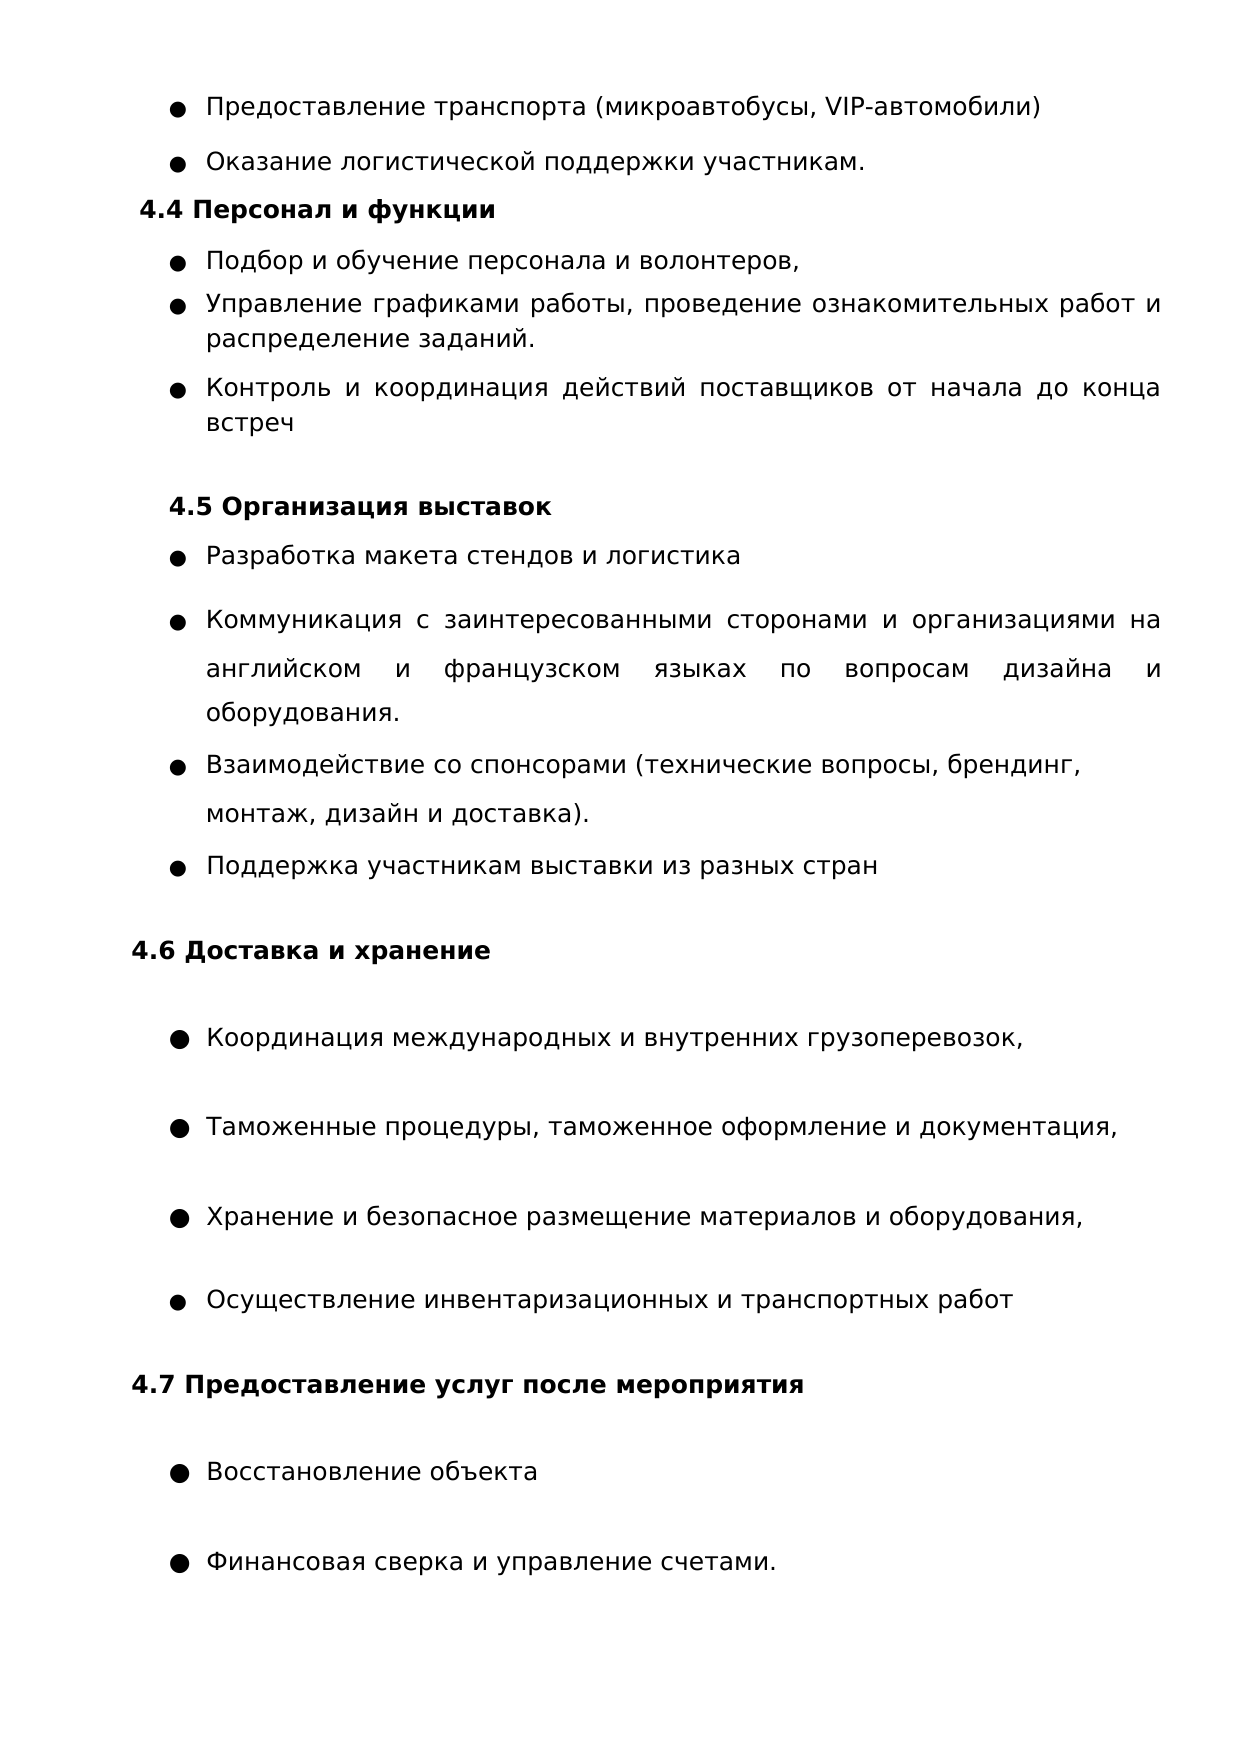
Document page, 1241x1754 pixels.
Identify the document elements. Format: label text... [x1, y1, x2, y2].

list Восстановление объекта [169, 1444, 1162, 1495]
list Финансовая сверка и управление счетами. [169, 1533, 1162, 1584]
list Поддержка участникам выставки из разных стран [169, 843, 1162, 886]
list Таможенные процедуры, таможенное оформление и документация, [169, 1099, 1162, 1150]
list Предоставление транспорта (микроавтобусы, VIP-автомобили) [168, 84, 1162, 127]
list Оказание логистической поддержки участникам. [168, 139, 1162, 182]
list Подбор и обучение персонала и волонтеров, [168, 238, 1162, 281]
list Коммуникация с заинтересованными сторонами и организациями на английском и французском языках по вопросам дизайна и оборудования. [168, 597, 1162, 728]
list Разработка макета стендов и логистика [168, 533, 1162, 576]
list Контроль и координация действий поставщиков от начала до конца встреч [168, 366, 1162, 437]
text 4.5 Организация выставок [168, 492, 1162, 521]
list Взаимодействие со спонсорами (технические вопросы, брендинг, монтаж, дизайн и доставка). [168, 742, 1162, 829]
text 4.4 Персонал и функции [131, 195, 1162, 224]
text 4.6 Доставка и хранение [131, 936, 1162, 966]
list Хранение и безопасное размещение материалов и оборудования, [169, 1188, 1162, 1239]
list Координация международных и внутренних грузоперевозок, [169, 1009, 1162, 1061]
text 4.7 Предоставление услуг после мероприятия [131, 1371, 1162, 1400]
list Управление графиками работы, проведение ознакомительных работ и распределение заданий. [168, 281, 1162, 353]
list Осуществление инвентаризационных и транспортных работ [169, 1277, 1162, 1320]
